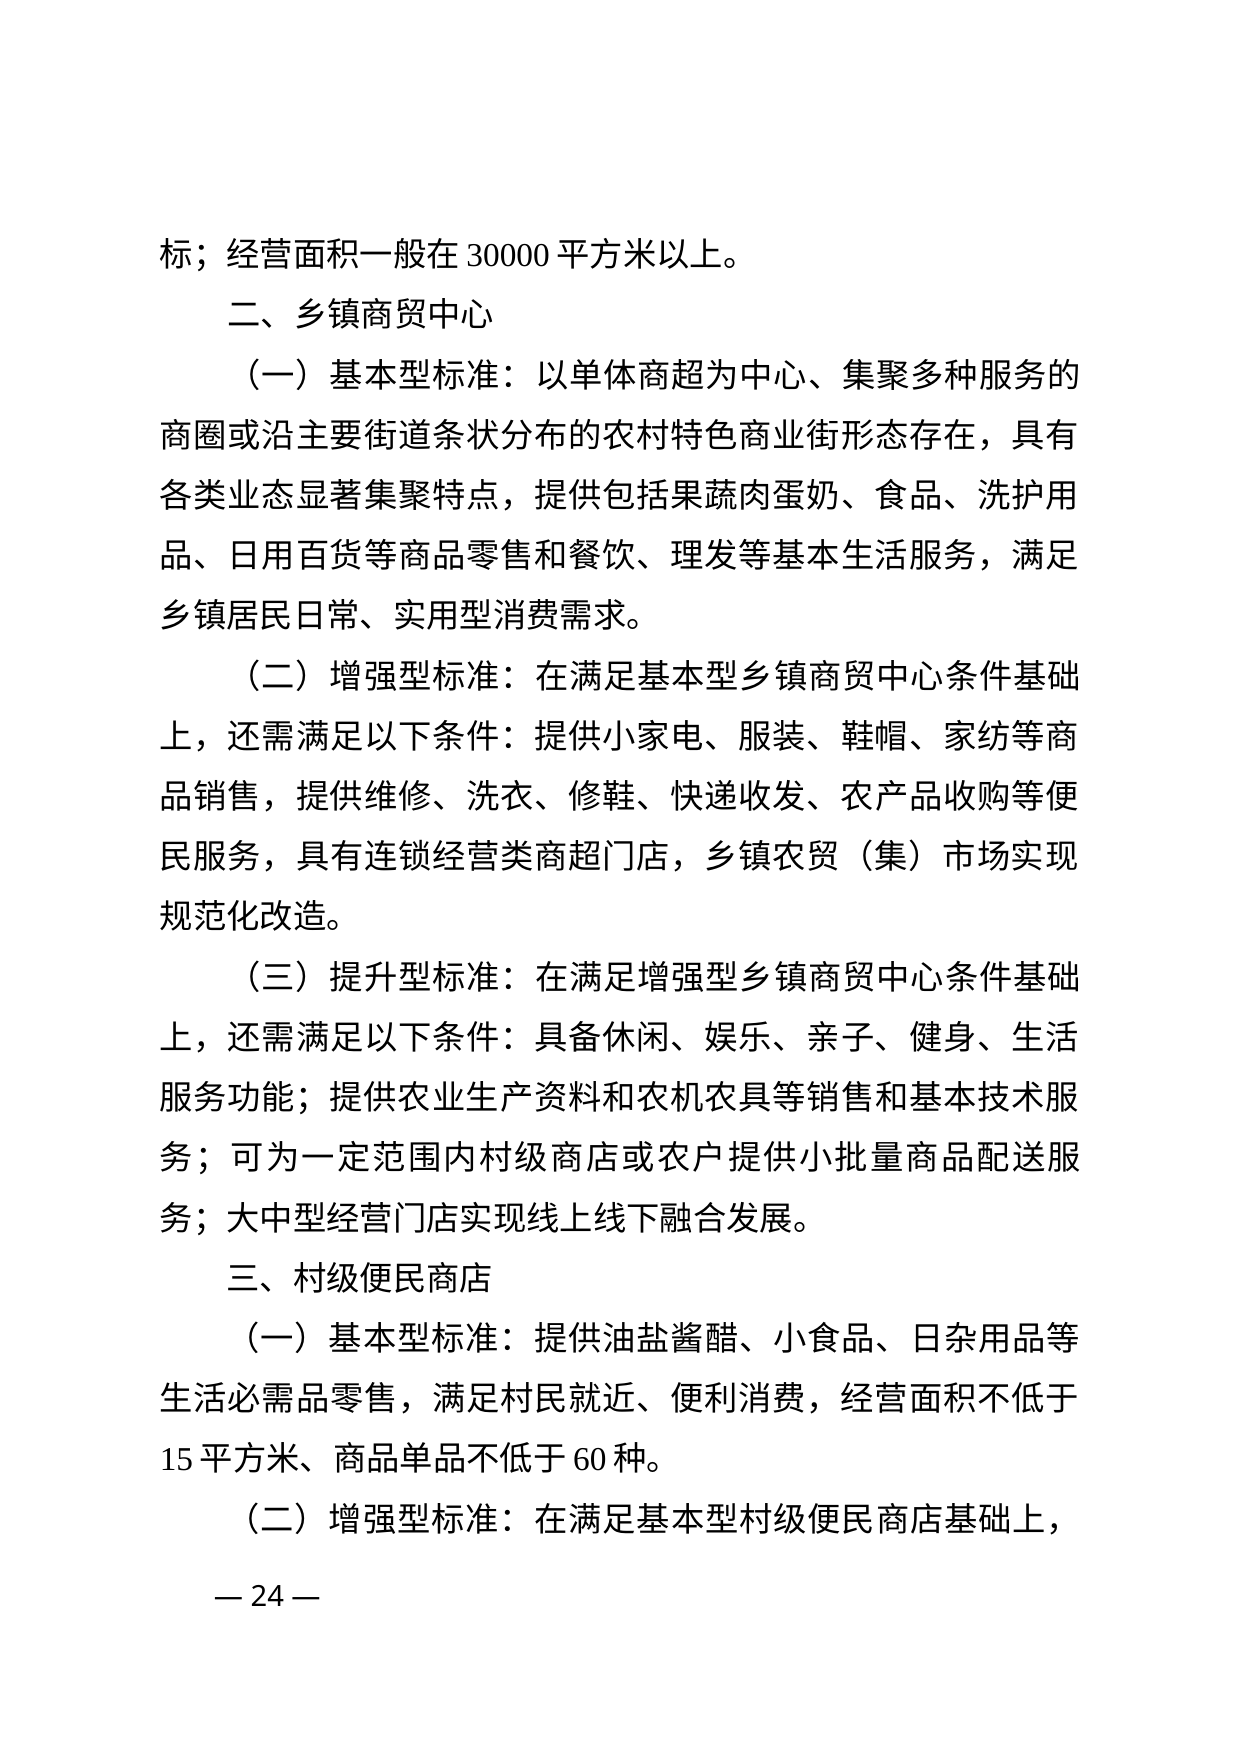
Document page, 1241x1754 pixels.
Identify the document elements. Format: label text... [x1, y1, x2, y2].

text （二）增强型标准：在满足基本型乡镇商贸中心条件基础上，还需满足以下条件：提供小家电、服装、鞋帽、家纺等商品销售，提供维修、洗衣、修鞋、快递收发、农产品收购等便民服务，具有连锁经营类商超门店，乡镇农贸（集）市场实现规范化改造。 [159, 640, 1081, 941]
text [159, 1483, 1081, 1543]
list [159, 218, 1081, 279]
text 二、乡镇商贸中心 [159, 279, 1081, 339]
text （三）提升型标准：在满足增强型乡镇商贸中心条件基础上，还需满足以下条件：具备休闲、娱乐、亲子、健身、生活服务功能；提供农业生产资料和农机农具等销售和基本技术服务；可为一定范围内村级商店或农户提供小批量商品配送服务；大中型经营门店实现线上线下融合发展。 [159, 941, 1081, 1242]
text （一）基本型标准：提供油盐酱醋、小食品、日杂用品等生活必需品零售，满足村民就近、便利消费，经营面积不低于15平方米、商品单品不低于60种。 [159, 1302, 1081, 1483]
text 三、村级便民商店 [159, 1242, 1081, 1302]
text （一）基本型标准：以单体商超为中心、集聚多种服务的商圈或沿主要街道条状分布的农村特色商业街形态存在，具有各类业态显著集聚特点，提供包括果蔬肉蛋奶、食品、洗护用品、日用百货等商品零售和餐饮、理发等基本生活服务，满足乡镇居民日常、实用型消费需求。 [159, 339, 1081, 640]
